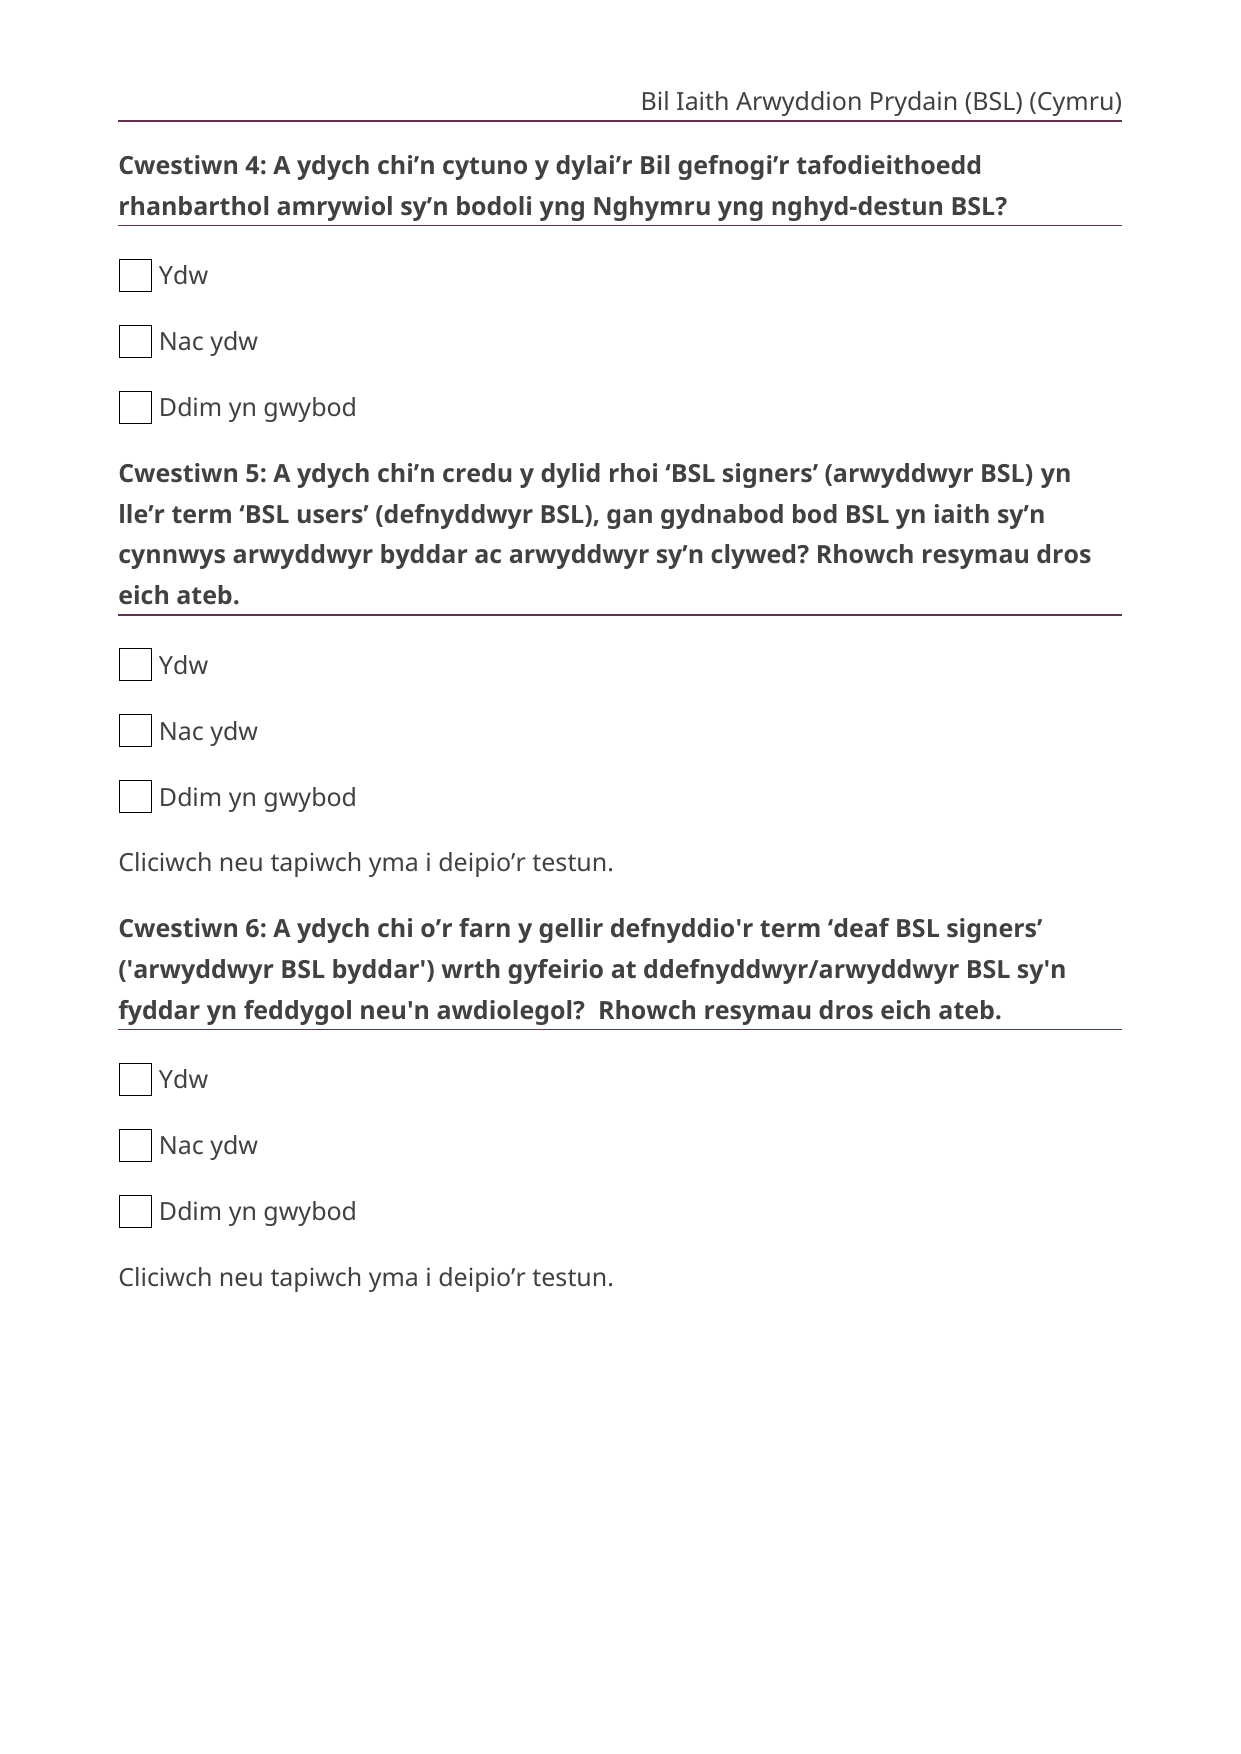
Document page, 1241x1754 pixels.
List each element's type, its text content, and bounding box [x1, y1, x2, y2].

text Ddim yn gwybod [118, 1194, 1122, 1228]
subtitle Cwestiwn 4: A ydych chi’n cytuno y dylai’r Bil gefnogi’r tafodieithoedd rhanbarthol amrywiol sy’n bodoli yng Nghymru yng nghyd-destun BSL? [118, 148, 1122, 225]
text Ddim yn gwybod [118, 390, 1122, 424]
text Ydw [118, 647, 1122, 682]
subtitle Cwestiwn 6: A ydych chi o’r farn y gellir defnyddio'r term ‘deaf BSL signers’ ('arwyddwyr BSL byddar') wrth gyfeirio at ddefnyddwyr/arwyddwyr BSL sy'n fyddar yn feddygol neu'n awdiolegol? Rhowch resymau dros eich ateb. [118, 911, 1122, 1029]
text Ydw [118, 1062, 1122, 1096]
subtitle Cwestiwn 5: A ydych chi’n credu y dylid rhoi ‘BSL signers’ (arwyddwyr BSL) yn lle’r term ‘BSL users’ (defnyddwyr BSL), gan gydnabod bod BSL yn iaith sy’n cynnwys arwyddwyr byddar ac arwyddwyr sy’n clywed? Rhowch resymau dros eich ateb. [118, 456, 1122, 614]
text Nac ydw [118, 713, 1122, 747]
text Ydw [118, 258, 1122, 292]
text Ddim yn gwybod [118, 779, 1122, 813]
text Nac ydw [118, 1128, 1122, 1162]
text Nac ydw [118, 324, 1122, 358]
